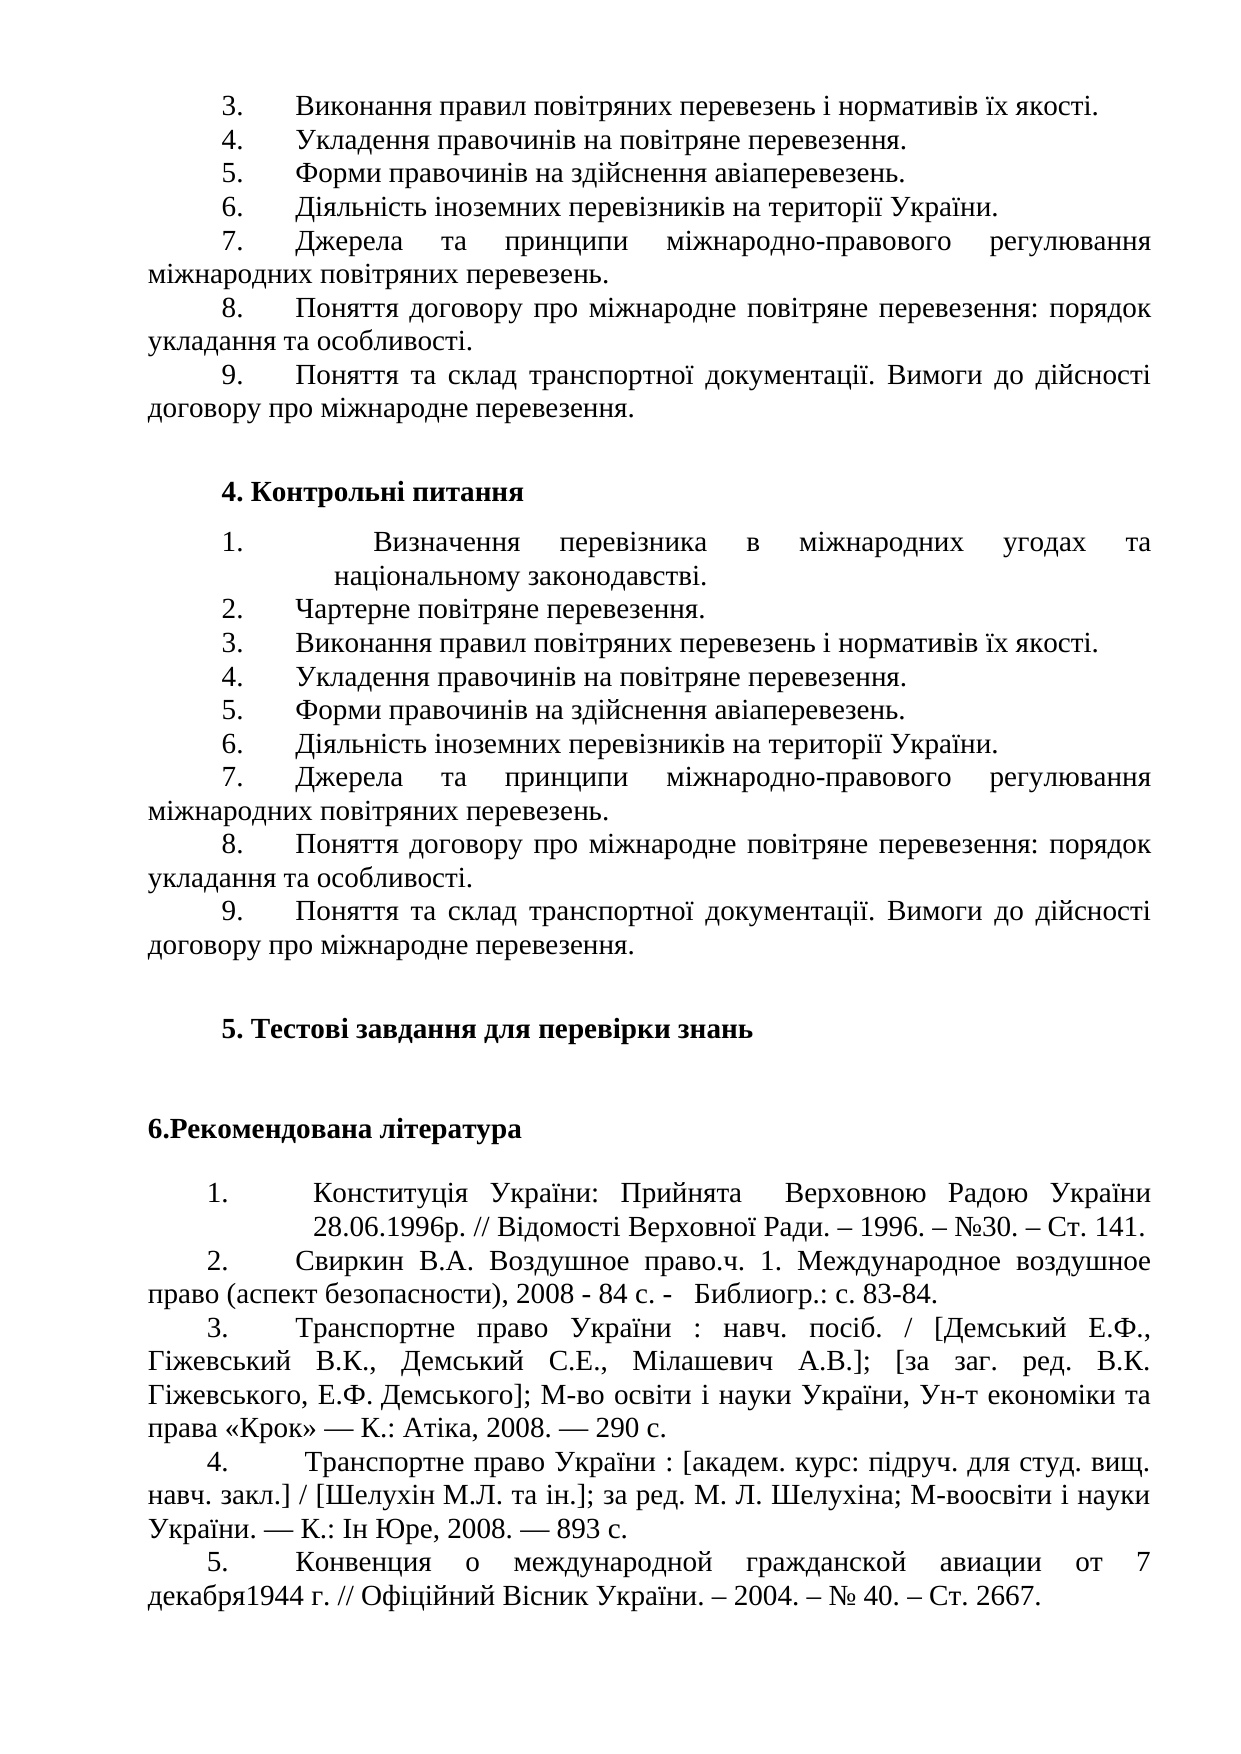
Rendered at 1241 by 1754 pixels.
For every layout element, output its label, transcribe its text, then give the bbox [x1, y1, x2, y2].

text 4. Контрольні питання [148, 474, 1152, 508]
list Транспортне право України : [академ. курс: підруч. для студ. вищ. навч. закл.] / [Шелухін М.Л. та ін.]; за ред. М. Л. Шелухіна; М-воосвіти і науки України. — К.: Ін Юре, 2008. — 893 с. [148, 1444, 1152, 1544]
list Виконання правил повітряних перевезень і нормативів їх якості. [148, 625, 1152, 659]
list Транспортне право України : навч. посіб. / [Демський Е.Ф., Гіжевський В.К., Демський С.Е., Мілашевич А.В.]; [за заг. ред. В.К. Гіжевського, Е.Ф. Демського]; М-во освіти і науки України, Ун-т економіки та права «Крок» — К.: Атіка, 2008. — 290 с. [148, 1310, 1152, 1444]
list Джерела та принципи міжнародно-правового регулювання міжнародних повітряних перевезень. [148, 223, 1152, 290]
list Поняття та склад транспортної документації. Вимоги до дійсності договору про міжнародне перевезення. [148, 357, 1152, 424]
text 5. Тестові завдання для перевірки знань [148, 1011, 1152, 1044]
list Діяльність іноземних перевізників на території України. [148, 189, 1152, 223]
list Джерела та принципи міжнародно-правового регулювання міжнародних повітряних перевезень. [148, 759, 1152, 826]
text 6.Рекомендована література [148, 1112, 1152, 1145]
list Поняття договору про міжнародне повітряне перевезення: порядок укладання та особливості. [148, 290, 1152, 357]
list Укладення правочинів на повітряне перевезення. [148, 122, 1152, 156]
list Форми правочинів на здійснення авіаперевезень. [148, 692, 1152, 726]
list Поняття договору про міжнародне повітряне перевезення: порядок укладання та особливості. [148, 826, 1152, 893]
list Поняття та склад транспортної документації. Вимоги до дійсності договору про міжнародне перевезення. [148, 893, 1152, 961]
list Чартерне повітряне перевезення. [148, 592, 1152, 625]
list Виконання правил повітряних перевезень і нормативів їх якості. [148, 88, 1152, 122]
list Укладення правочинів на повітряне перевезення. [148, 659, 1152, 692]
list Визначення перевізника в міжнародних угодах та національному законодавстві. [221, 524, 1152, 592]
list Свиркин В.А. Воздушное право.ч. 1. Международное воздушное право (аспект безопасности), 2008 - 84 с. - Библиогр.: с. 83-84. [148, 1243, 1152, 1310]
list Форми правочинів на здійснення авіаперевезень. [148, 156, 1152, 189]
list Діяльність іноземних перевізників на території України. [148, 726, 1152, 759]
list Конвенция о международной гражданской авиации от 7 декабря. // Офіційний Вісник України. – 2004. – № 40. – Ст. 2667. [148, 1544, 1152, 1612]
list Конституція України: Прийнята Верховною Радою України 28.06.1996р. // Відомості Верховної Ради. – 1996. – №30. – Ст. 141. [207, 1176, 1152, 1243]
